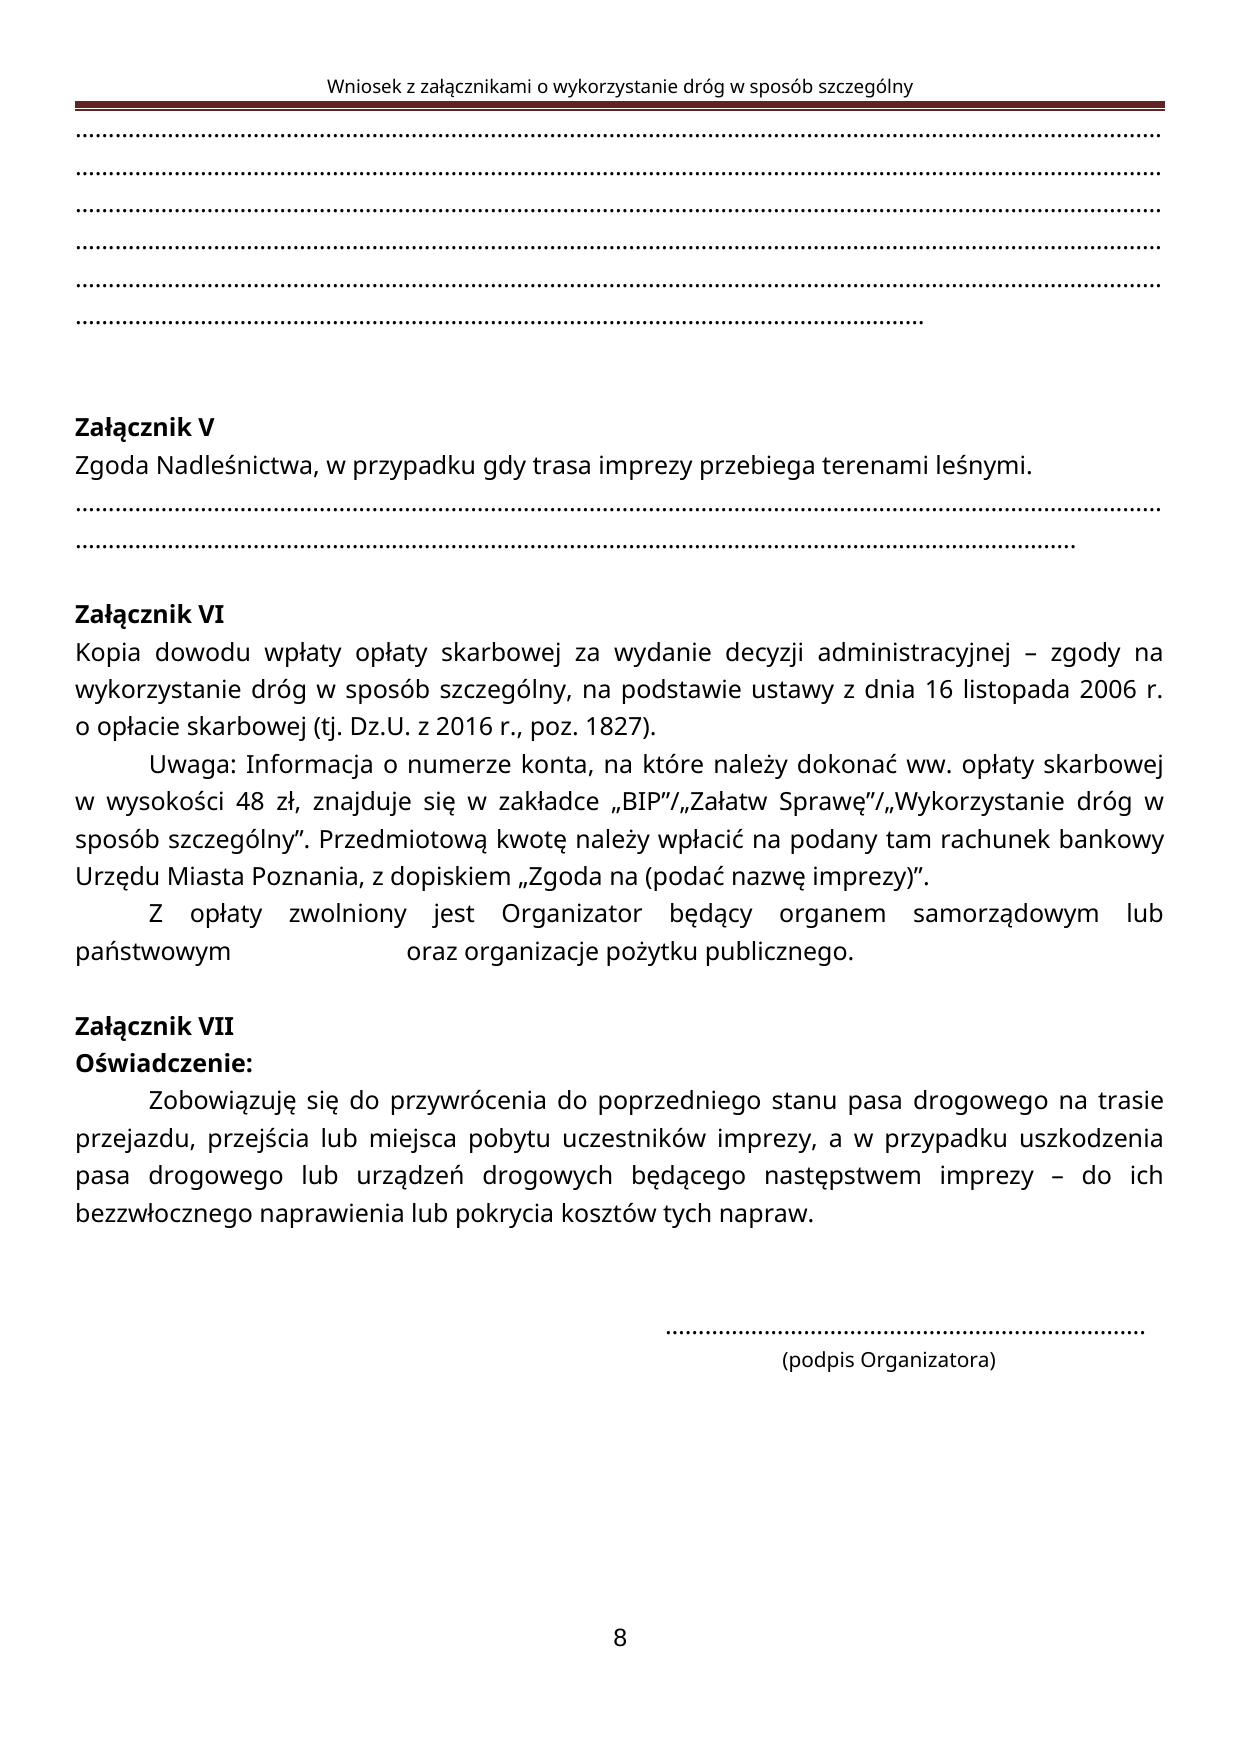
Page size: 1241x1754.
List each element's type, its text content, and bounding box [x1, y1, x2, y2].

text ………………………………………………………………. [591, 1307, 1165, 1341]
text ……………………………………………………………………………………………………………………………………………………………………………………………………………………………………………………………………………………….. [75, 485, 1165, 556]
text ……………………………………………………………………………………………………………………………………………………………………………………………………………………………………………………………………………………………………………………………………………………………………………………………………………………………………………………………………………………………………………………………………………………………………………………………………………………………………………………………………………………………………………………………………………………………………………………………………………………………………………………………………………… [75, 111, 1165, 332]
text Załącznik V [75, 410, 1165, 444]
text Oświadczenie: [75, 1046, 1165, 1080]
text Uwaga: Informacja o numerze konta, na które należy dokonać ww. opłaty skarbowej w wysokości 48 zł, znajduje się w zakładce „BIP”/„Załatw Sprawę”/„Wykorzystanie dróg w sposób szczególny”. Przedmiotową kwotę należy wpłacić na podany tam rachunek bankowy Urzędu Miasta Poznania, z dopiskiem „Zgoda na (podać nazwę imprezy)”. [75, 746, 1165, 893]
text (podpis Organizatora) [75, 1345, 1165, 1373]
text Zobowiązuję się do przywrócenia do poprzedniego stanu pasa drogowego na trasie przejazdu, przejścia lub miejsca pobytu uczestników imprezy, a w przypadku uszkodzenia pasa drogowego lub urządzeń drogowych będącego następstwem imprezy – do ich bezzwłocznego naprawienia lub pokrycia kosztów tych napraw. [75, 1083, 1165, 1229]
text Załącznik VII [75, 1008, 1165, 1042]
text Z opłaty zwolniony jest Organizator będący organem samorządowym lub państwowym oraz organizacje pożytku publicznego. [75, 896, 1165, 967]
text Kopia dowodu wpłaty opłaty skarbowej za wydanie decyzji administracyjnej – zgody na wykorzystanie dróg w sposób szczególny, na podstawie ustawy z dnia 16 listopada 2006 r. o opłacie skarbowej (tj. Dz.U. z 2016 r., poz. 1827). [75, 634, 1165, 743]
text Załącznik VI [75, 597, 1165, 631]
text Zgoda Nadleśnictwa, w przypadku gdy trasa imprezy przebiega terenami leśnymi. [75, 447, 1165, 481]
